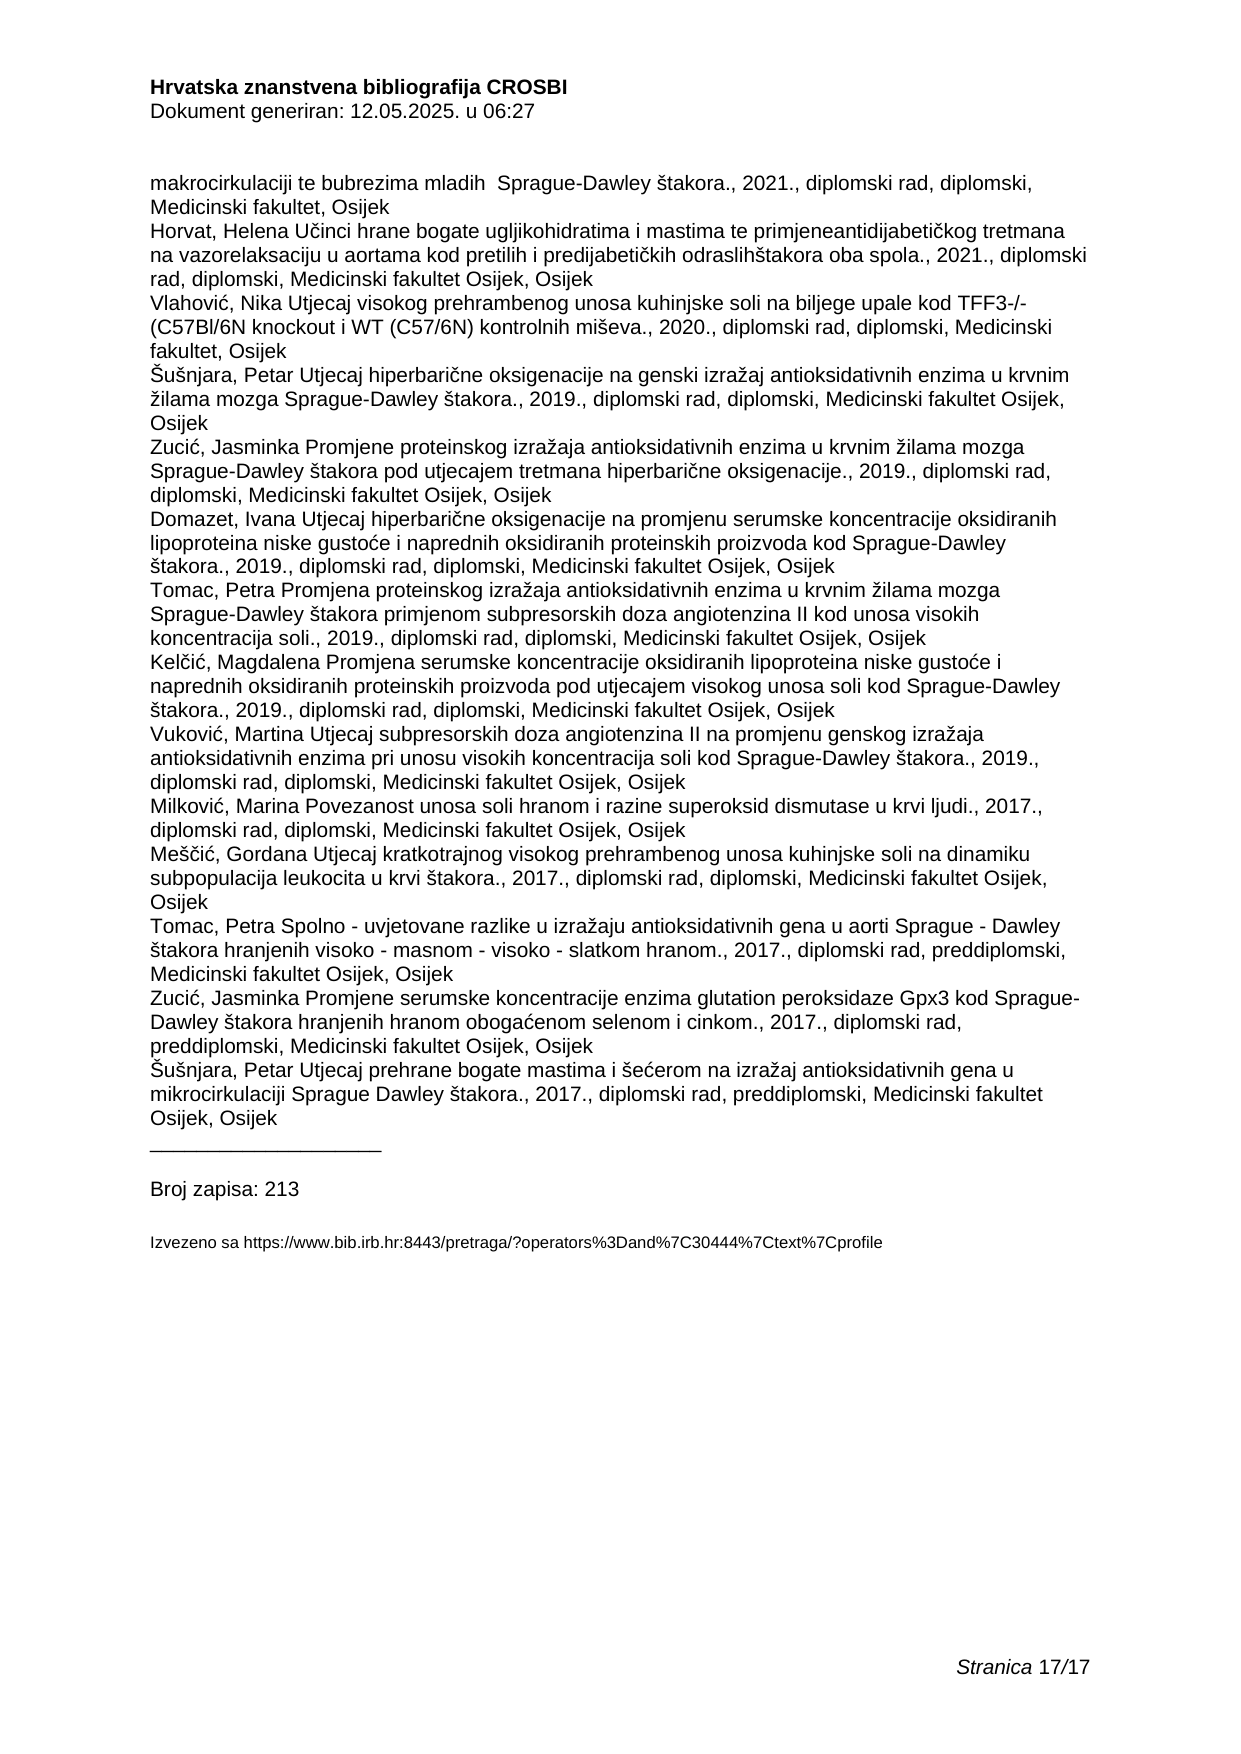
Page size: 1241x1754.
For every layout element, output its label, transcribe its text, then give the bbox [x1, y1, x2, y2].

text Domazet, Ivana [150, 506, 1090, 578]
text Vlahović, Nika [150, 291, 1090, 363]
text Vuković, Martina [150, 722, 1090, 794]
text Tomac, Petra [150, 578, 1090, 650]
text ____________________ [150, 1129, 1090, 1153]
text Tomac, Petra [150, 914, 1090, 986]
text Alpeza, Andrea [150, 171, 1090, 219]
text Kelčić, Magdalena [150, 650, 1090, 722]
text Zucić, Jasminka [150, 986, 1090, 1057]
text Zucić, Jasminka [150, 434, 1090, 506]
text Broj zapisa: 213 [150, 1177, 1090, 1201]
text Šušnjara, Petar [150, 363, 1090, 434]
text Izvezeno sa https://www.bib.irb.hr:8443/pretraga/?operators%3Dand%7C30444%7Ctext%7Cprofile [150, 1232, 1090, 1252]
text Milković, Marina [150, 794, 1090, 842]
text Horvat, Helena [150, 219, 1090, 291]
text Šušnjara, Petar [150, 1057, 1090, 1129]
text Meščić, Gordana [150, 842, 1090, 914]
